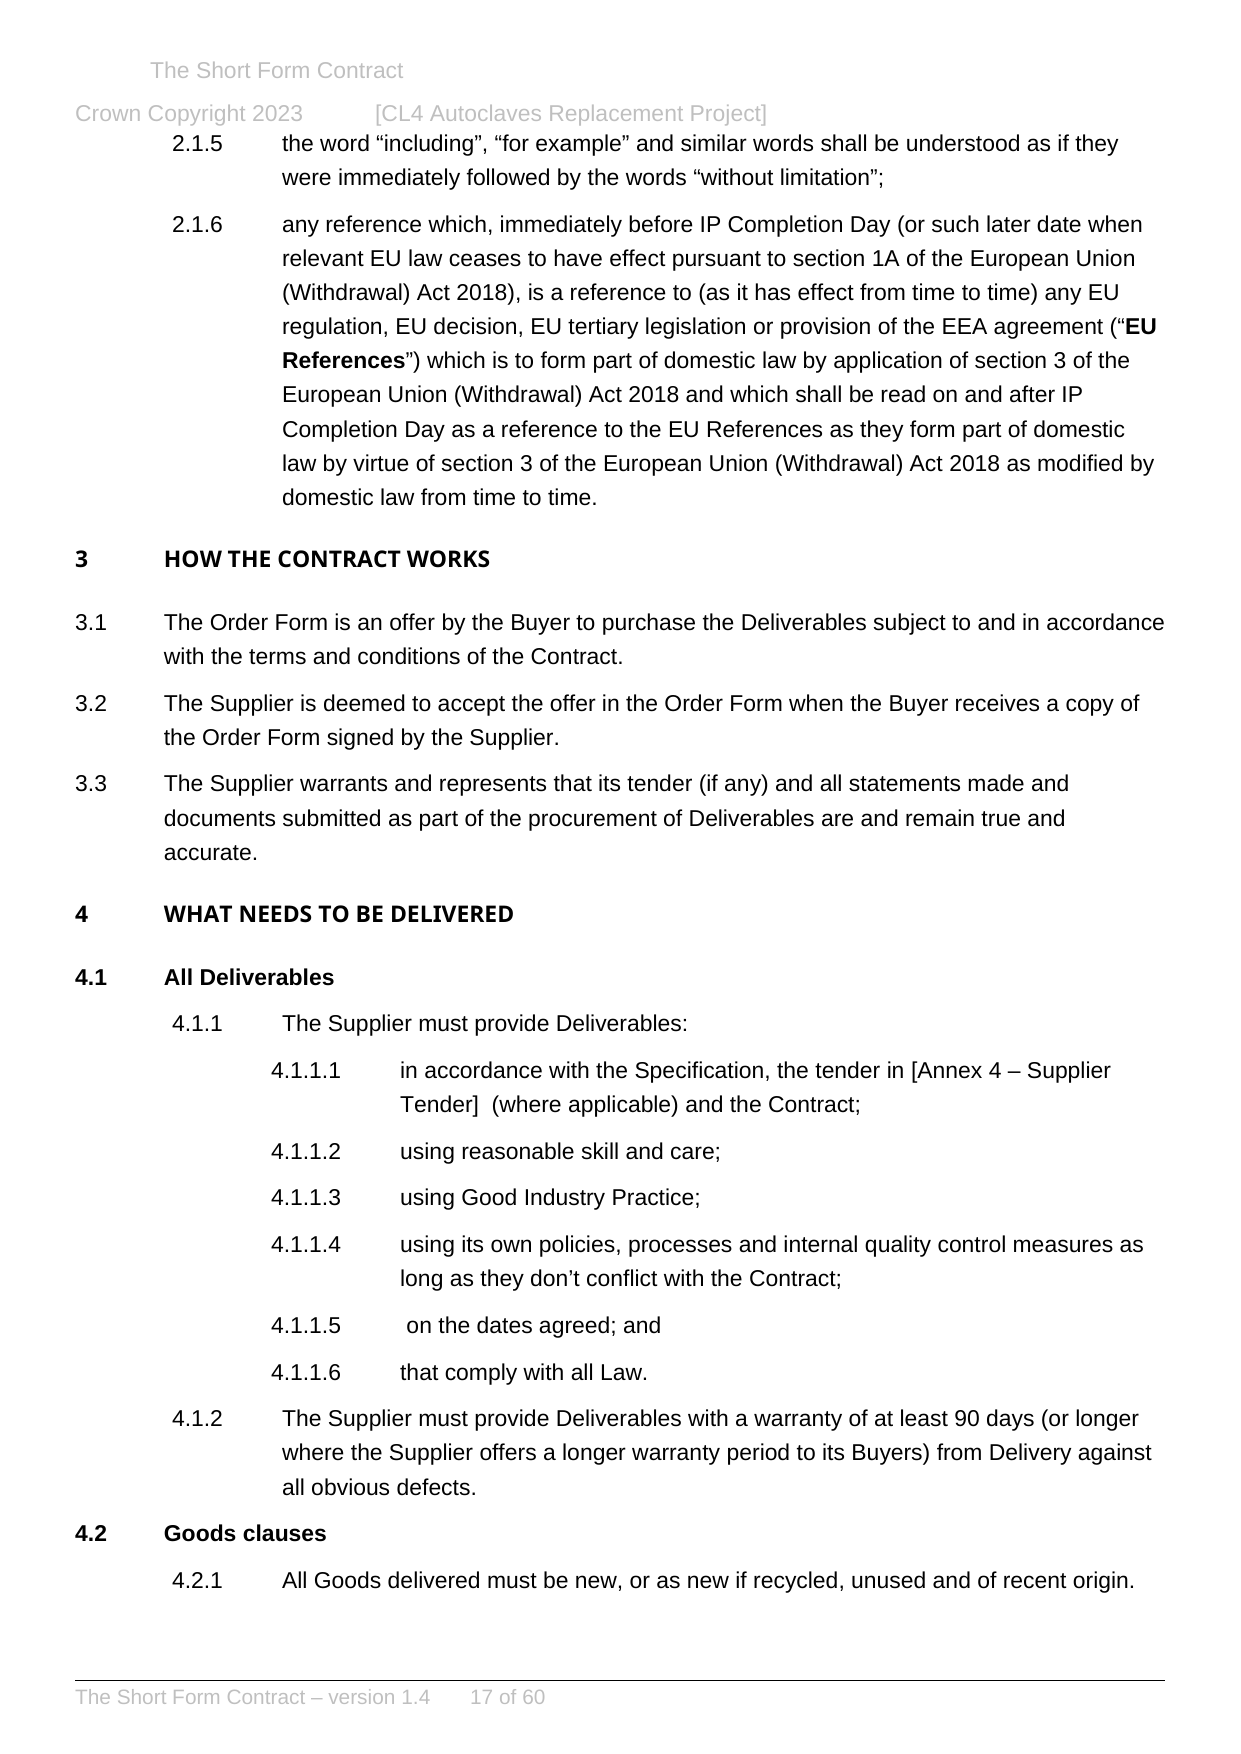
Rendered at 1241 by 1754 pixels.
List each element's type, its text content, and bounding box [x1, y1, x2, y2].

text The Supplier is deemed to accept the offer in the Order Form when the Buyer receives a copy of the Order Form signed by the Supplier. [75, 689, 1165, 750]
subtitle All Deliverables [75, 963, 1165, 990]
text The Supplier warrants and represents that its tender (if any) and all statements made and documents submitted as part of the procurement of Deliverables are and remain true and accurate. [75, 770, 1165, 865]
subtitle Goods clauses [75, 1520, 1165, 1546]
text using its own policies, processes and internal quality control measures as long as they don’t conflict with the Contract; [341, 1231, 1165, 1291]
text the word “including”, “for example” and similar words shall be understood as if they were immediately followed by the words “without limitation”; [223, 130, 1165, 190]
text using reasonable skill and care; [341, 1138, 1165, 1164]
text in accordance with the Specification, the tender in [Annex 4 – Supplier Tender] (where applicable) and the Contract; [341, 1057, 1165, 1117]
text What needs to be delivered [75, 898, 1165, 929]
text How the Contract works [75, 543, 1165, 574]
text All Goods delivered must be new, or as new if recycled, unused and of recent origin. [223, 1567, 1165, 1593]
text using Good Industry Practice; [341, 1184, 1165, 1211]
text on the dates agreed; and [341, 1312, 1165, 1338]
text The Supplier must provide Deliverables: [223, 1010, 1165, 1036]
text The Order Form is an offer by the Buyer to purchase the Deliverables subject to and in accordance with the terms and conditions of the Contract. [75, 609, 1165, 669]
text The Supplier must provide Deliverables with a warranty of at least 90 days (or longer where the Supplier offers a longer warranty period to its Buyers) from Delivery against all obvious defects. [223, 1405, 1165, 1500]
text any reference which, immediately before IP Completion Day (or such later date when relevant EU law ceases to have effect pursuant to section 1A of the European Union (Withdrawal) Act 2018), is a reference to (as it has effect from time to time) any EU regulation, EU decision, EU tertiary legislation or provision of the EEA agreement (“EU References”) which is to form part of domestic law by application of section 3 of the European Union (Withdrawal) Act 2018 and which shall be read on and after IP Completion Day as a reference to the EU References as they form part of domestic law by virtue of section 3 of the European Union (Withdrawal) Act 2018 as modified by domestic law from time to time. [223, 211, 1165, 510]
text that comply with all Law. [341, 1358, 1165, 1385]
